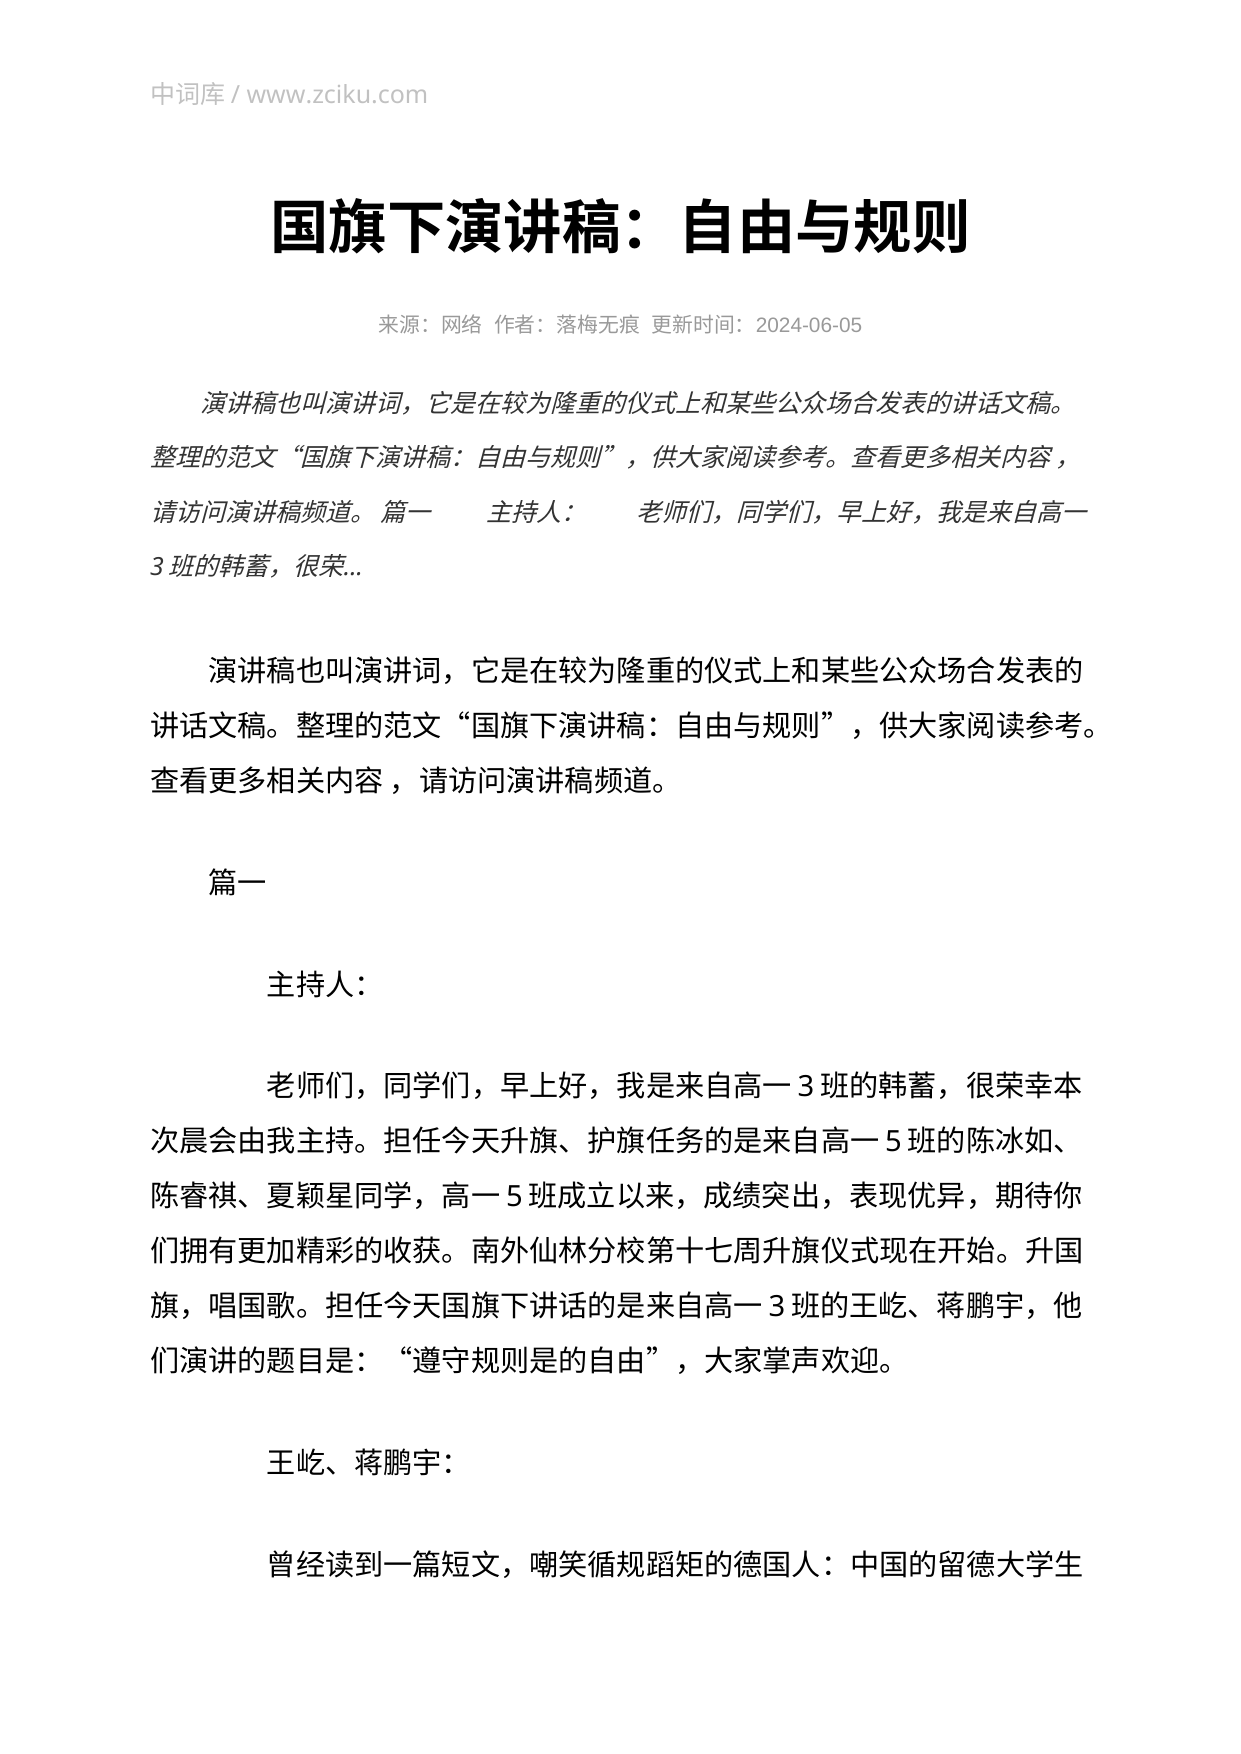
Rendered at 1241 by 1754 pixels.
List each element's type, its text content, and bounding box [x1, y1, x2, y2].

text 主持人： [150, 961, 1090, 1003]
text 王屹、蒋鹏宇： [150, 1439, 1090, 1482]
text 来源：网络 作者：落梅无痕 更新时间：2024-06-05 [150, 313, 1090, 337]
text 演讲稿也叫演讲词，它是在较为隆重的仪式上和某些公众场合发表的讲话文稿。整理的范文“国旗下演讲稿：自由与规则”，供大家阅读参考。查看更多相关内容 ，请访问演讲稿频道。 篇一 主持人： 老师们，同学们，早上好，我是来自高一3班的韩蓄，很荣... [150, 383, 1090, 583]
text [150, 1541, 1090, 1584]
text 篇一 [150, 859, 1090, 902]
subtitle 国旗下演讲稿：自由与规则 [150, 181, 1090, 266]
text 演讲稿也叫演讲词，它是在较为隆重的仪式上和某些公众场合发表的讲话文稿。整理的范文“国旗下演讲稿：自由与规则”，供大家阅读参考。查看更多相关内容 ，请访问演讲稿频道。 [150, 648, 1090, 800]
text 老师们，同学们，早上好，我是来自高一3班的韩蓄，很荣幸本次晨会由我主持。担任今天升旗、护旗任务的是来自高一5班的陈冰如、陈睿祺、夏颖星同学，高一5班成立以来，成绩突出，表现优异，期待你们拥有更加精彩的收获。南外仙林分校第十七周升旗仪式现在开始。升国旗，唱国歌。担任今天国旗下讲话的是来自高一3班的王屹、蒋鹏宇，他们演讲的题目是：“遵守规则是的自由”，大家掌声欢迎。 [150, 1063, 1090, 1380]
